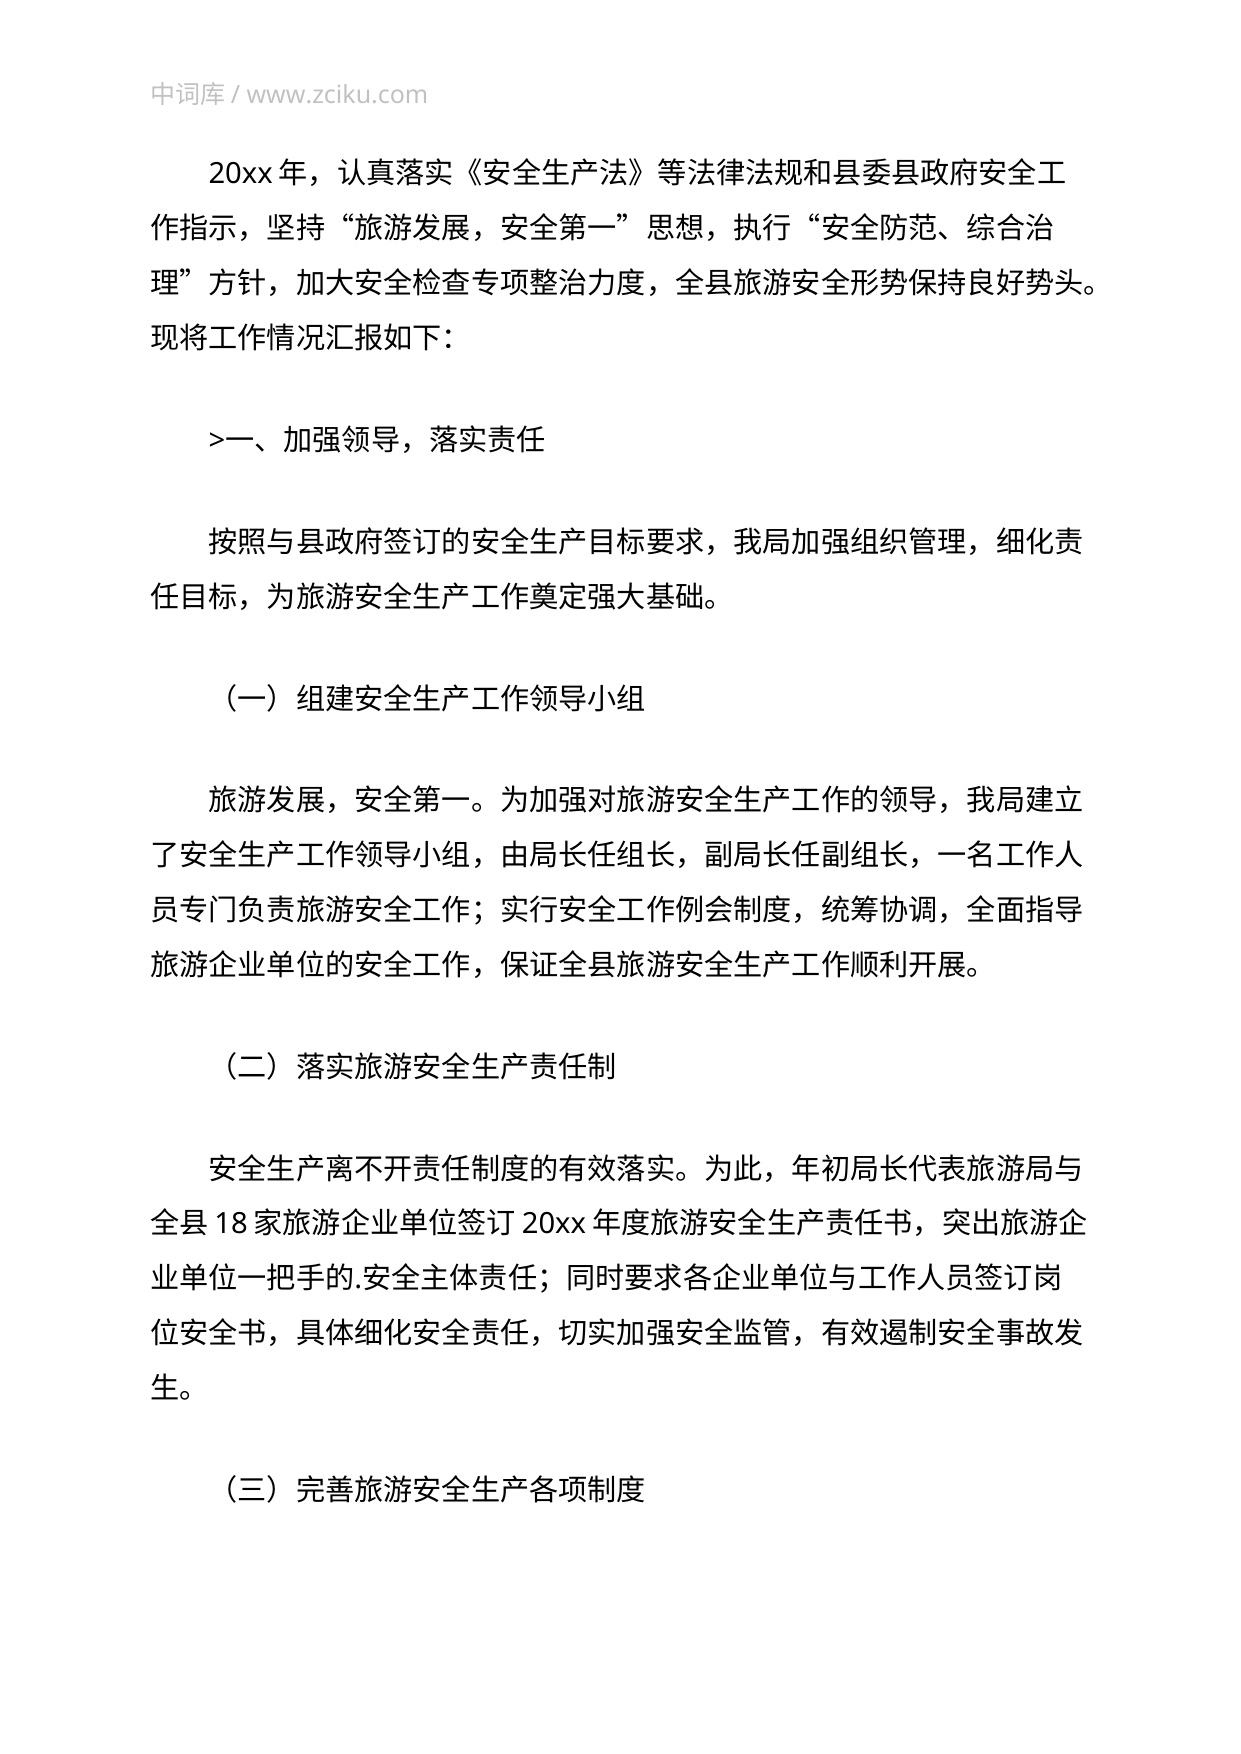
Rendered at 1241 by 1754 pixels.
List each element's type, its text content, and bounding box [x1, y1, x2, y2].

text （三）完善旅游安全生产各项制度 [150, 1467, 1090, 1509]
text （一）组建安全生产工作领导小组 [150, 675, 1090, 717]
text （二）落实旅游安全生产责任制 [150, 1043, 1090, 1086]
text 20xx年，认真落实《安全生产法》等法律法规和县委县政府安全工作指示，坚持“旅游发展，安全第一”思想，执行“安全防范、综合治理”方针，加大安全检查专项整治力度，全县旅游安全形势保持良好势头。现将工作情况汇报如下： [150, 150, 1090, 357]
text 旅游发展，安全第一。为加强对旅游安全生产工作的领导，我局建立了安全生产工作领导小组，由局长任组长，副局长任副组长，一名工作人员专门负责旅游安全工作；实行安全工作例会制度，统筹协调，全面指导旅游企业单位的安全工作，保证全县旅游安全生产工作顺利开展。 [150, 777, 1090, 984]
text >一、加强领导，落实责任 [150, 417, 1090, 459]
text 按照与县政府签订的安全生产目标要求，我局加强组织管理，细化责任目标，为旅游安全生产工作奠定强大基础。 [150, 518, 1090, 616]
text 安全生产离不开责任制度的有效落实。为此，年初局长代表旅游局与全县18家旅游企业单位签订20xx年度旅游安全生产责任书，突出旅游企业单位一把手的.安全主体责任；同时要求各企业单位与工作人员签订岗位安全书，具体细化安全责任，切实加强安全监管，有效遏制安全事故发生。 [150, 1145, 1090, 1407]
